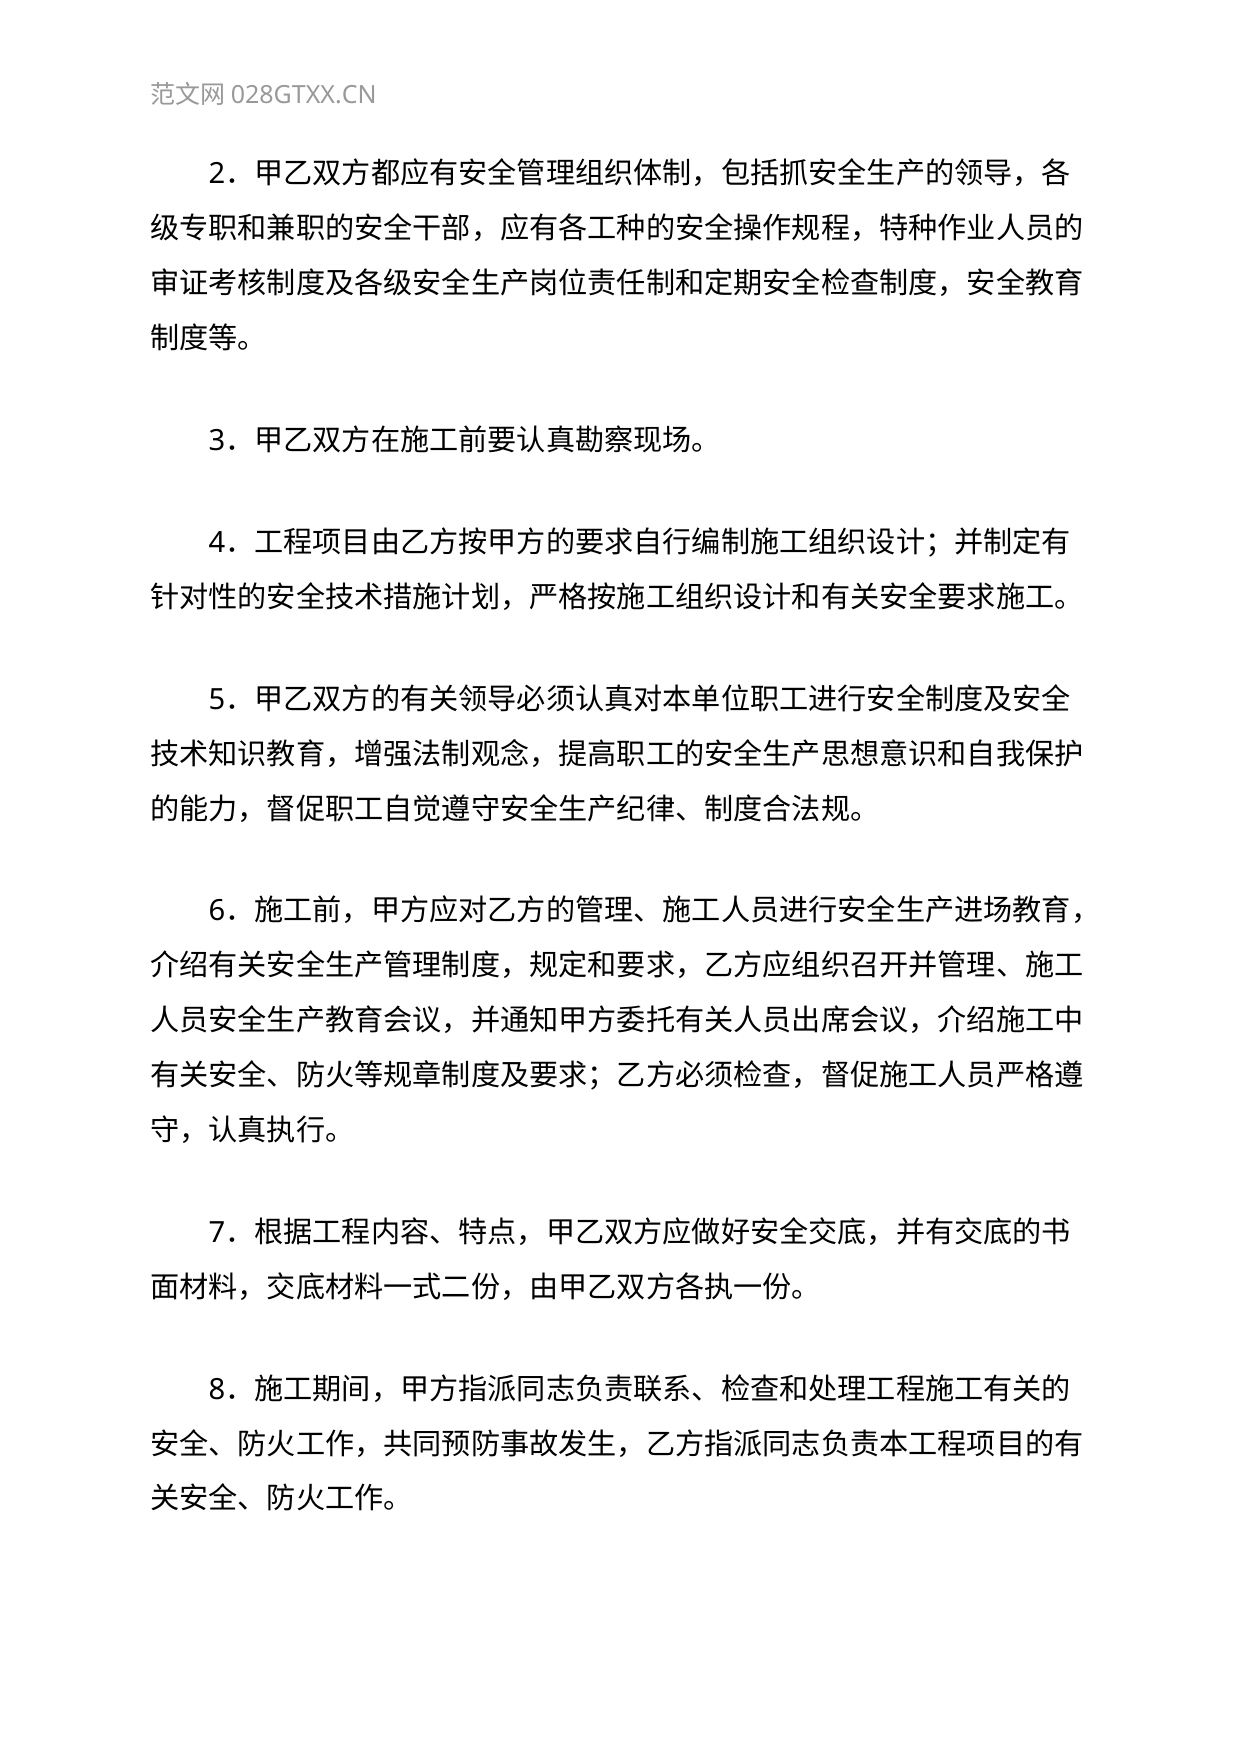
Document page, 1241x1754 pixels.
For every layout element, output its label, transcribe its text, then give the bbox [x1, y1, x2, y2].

text 2．甲乙双方都应有安全管理组织体制，包括抓安全生产的领导，各级专职和兼职的安全干部，应有各工种的安全操作规程，特种作业人员的审证考核制度及各级安全生产岗位责任制和定期安全检查制度，安全教育制度等。 [150, 150, 1090, 357]
text 5．甲乙双方的有关领导必须认真对本单位职工进行安全制度及安全技术知识教育，增强法制观念，提高职工的安全生产思想意识和自我保护的能力，督促职工自觉遵守安全生产纪律、制度合法规。 [150, 675, 1090, 827]
text 4．工程项目由乙方按甲方的要求自行编制施工组织设计；并制定有针对性的安全技术措施计划，严格按施工组织设计和有关安全要求施工。 [150, 518, 1090, 616]
text 7．根据工程内容、特点，甲乙双方应做好安全交底，并有交底的书面材料，交底材料一式二份，由甲乙双方各执一份。 [150, 1208, 1090, 1306]
text 8．施工期间，甲方指派同志负责联系、检查和处理工程施工有关的安全、防火工作，共同预防事故发生，乙方指派同志负责本工程项目的有关安全、防火工作。 [150, 1365, 1090, 1517]
text 3．甲乙双方在施工前要认真勘察现场。 [150, 417, 1090, 459]
text 6．施工前，甲方应对乙方的管理、施工人员进行安全生产进场教育，介绍有关安全生产管理制度，规定和要求，乙方应组织召开并管理、施工人员安全生产教育会议，并通知甲方委托有关人员出席会议，介绍施工中有关安全、防火等规章制度及要求；乙方必须检查，督促施工人员严格遵守，认真执行。 [150, 887, 1090, 1149]
